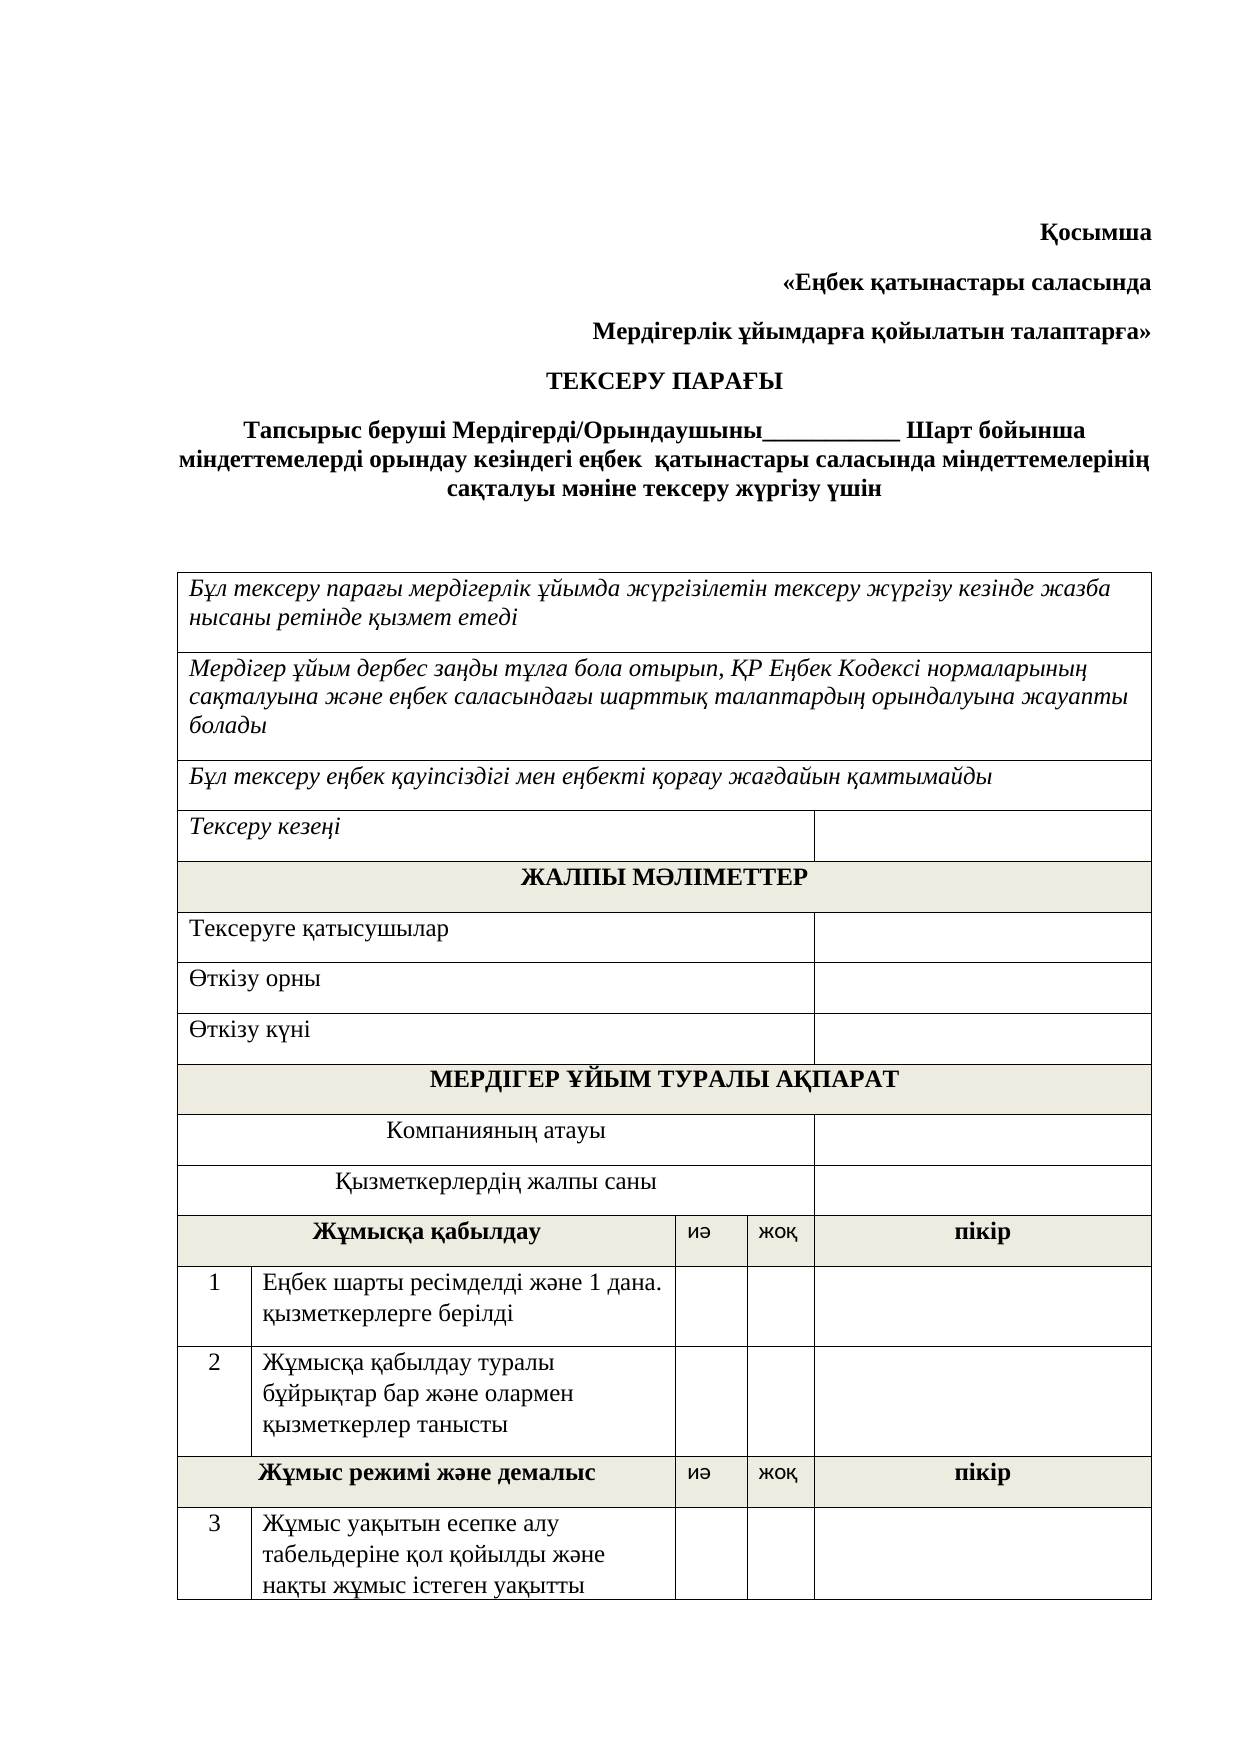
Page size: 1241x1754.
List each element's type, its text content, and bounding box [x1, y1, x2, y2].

table_cell [815, 811, 1151, 861]
table_cell 3 [178, 1508, 251, 1599]
table_cell Жұмысқа қабылдау туралы бұйрықтар бар және олармен қызметкерлер танысты [252, 1347, 675, 1456]
table_cell [748, 1347, 814, 1456]
table_header Бұл тексеру парағы мердігерлік ұйымда жүргізілетін тексеру жүргізу кезінде жазба нысаны ретінде қызмет етеді [178, 573, 1151, 652]
table_cell 2 [178, 1347, 251, 1456]
table_cell Компанияның атауы [178, 1115, 814, 1165]
text «Еңбек қатынастары саласында [177, 267, 1152, 296]
table_cell 1 [178, 1267, 251, 1346]
table_cell [815, 913, 1151, 962]
text ТЕКСЕРУ ПАРАҒЫ [177, 366, 1152, 395]
table_cell иә [676, 1457, 747, 1507]
table_cell [815, 1347, 1151, 1456]
table_cell [676, 1508, 747, 1599]
text Тапсырыс беруші Мердігерді/Орындаушыны___________ Шарт бойынша міндеттемелерді орындау кезіндегі еңбек қатынастары саласында міндеттемелерінің сақталуы мәніне тексеру жүргізу үшін [177, 416, 1152, 502]
table_cell Жұмысқа қабылдау [178, 1216, 675, 1266]
table_cell [815, 1014, 1151, 1063]
table_cell Мердігер ұйым дербес заңды тұлға бола отырып, ҚР Еңбек Кодексі нормаларының сақталуына және еңбек саласындағы шарттық талаптардың орындалуына жауапты болады [178, 653, 1151, 760]
table_cell [815, 1267, 1151, 1346]
table_cell Бұл тексеру еңбек қауіпсіздігі мен еңбекті қорғау жағдайын қамтымайды [178, 761, 1151, 810]
table_cell [676, 1347, 747, 1456]
table_cell иә [676, 1216, 747, 1266]
table_cell Өткізу күні [178, 1014, 814, 1063]
table_cell МЕРДІГЕР ҰЙЫМ ТУРАЛЫ АҚПАРАТ [178, 1065, 1151, 1114]
table_cell [676, 1267, 747, 1346]
table_cell жоқ [748, 1216, 814, 1266]
table_cell Өткізу орны [178, 963, 814, 1013]
table_cell [815, 1508, 1151, 1599]
table_cell Тексеруге қатысушылар [178, 913, 814, 962]
table_cell пікір [815, 1216, 1151, 1266]
table_cell жоқ [748, 1457, 814, 1507]
table_cell [748, 1267, 814, 1346]
table_cell пікір [815, 1457, 1151, 1507]
table_cell [748, 1508, 814, 1599]
table_cell [815, 1115, 1151, 1165]
text Қосымша [177, 217, 1152, 246]
table_cell Еңбек шарты ресімделді және 1 дана. қызметкерлерге берілді [252, 1267, 675, 1346]
table_cell [815, 963, 1151, 1013]
table_cell Қызметкерлердің жалпы саны [178, 1166, 814, 1215]
text Мердігерлік ұйымдарға қойылатын талаптарға» [177, 316, 1152, 345]
table_cell ЖАЛПЫ МӘЛІМЕТТЕР [178, 862, 1151, 912]
table_cell Жұмыс режимі және демалыс [178, 1457, 675, 1507]
table_cell [815, 1166, 1151, 1215]
table_cell Тексеру кезеңі [178, 811, 814, 861]
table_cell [252, 1508, 675, 1599]
